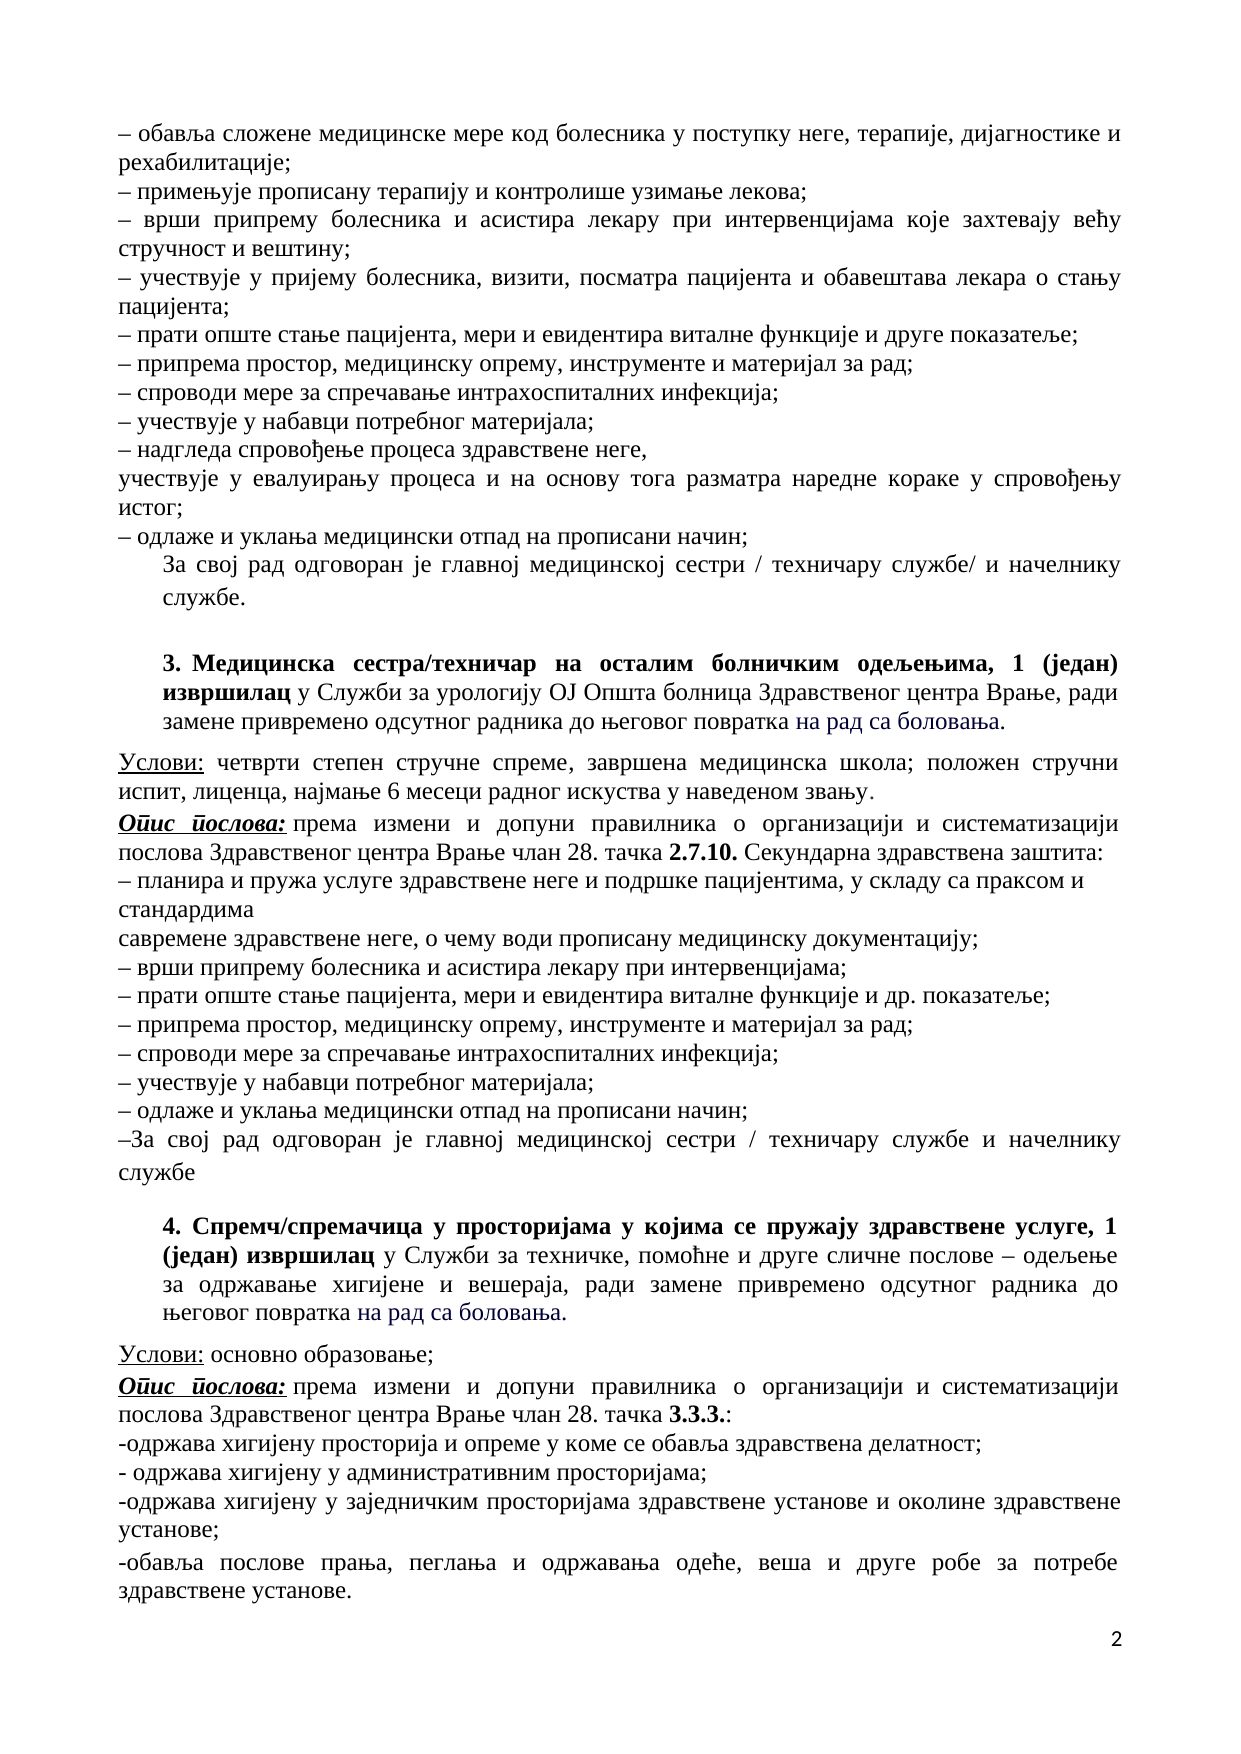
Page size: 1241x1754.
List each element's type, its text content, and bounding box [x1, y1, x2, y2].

text савремене здравствене неге, о чему води прописану медицинску документацију; [118, 923, 1122, 952]
text Услови: четврти степен стручне спреме, завршена медицинска школа; положен стручни испит, лиценца, најмање 6 месеци радног искуства у наведеном звању. [118, 747, 1119, 805]
text – припрема простор, медицинску опрему, инструменте и материјал за рад; [118, 1009, 1122, 1038]
text -одржава хигијену просторија и опреме у коме се обавља здравствена делатност; [118, 1428, 1122, 1457]
text – прати опште стање пацијента, мери и евидентира виталне функције и др. показатеље; [118, 981, 1122, 1009]
text Опис послова: према измени и допуни правилника о организацији и систематизацији послова Здравственог центра Врање члан 28. тачка 3.3.3.: [118, 1371, 1119, 1428]
text – врши припрему болесника и асистира лекару при интервенцијама; [118, 952, 1122, 981]
text - одржава хигијену у административним просторијама; [118, 1457, 1122, 1486]
text – спроводи мере за спречавање интрахоспиталних инфекција; [118, 377, 1122, 406]
list Медицинска сестра/техничар на осталим болничким одељењима, 1 (један) извршилац у Служби за урологију ОЈ Општа болница Здравственог центра Врање, ради замене привремено одсутног радника до његовог повратка на рад са боловања. [162, 648, 1119, 735]
text – нaдглeдa спрoвoђeњe прoцeсa здрaвствeнe нeгe, [118, 434, 1122, 463]
text – одлаже и уклања медицински отпад на прописани начин; [118, 521, 1122, 549]
text -обавља послове прања, пеглања и одржавања одеће, веша и друге робе за потребе здравствене установе. [118, 1547, 1119, 1604]
text – врши припрему болесника и асистира лекару при интервенцијама које захтевају већу стручност и вештину; [118, 204, 1122, 262]
text – учествује у пријему болесника, визити, посматра пацијента и обавештава лекара о стању пацијента; [118, 262, 1122, 319]
text – обавља сложене медицинске мере код болесника у поступку неге, терапије, дијагностике и рехабилитације; [118, 118, 1122, 176]
text –За свој рад одговоран је главној медицинској сестри / техничару службе и начелнику службе [118, 1124, 1122, 1186]
text – учествује у набавци потребног материјала; [118, 1067, 1122, 1096]
text – спроводи мере за спречавање интрахоспиталних инфекција; [118, 1038, 1122, 1067]
text – планира и пружа услуге здравствене неге и подршке пацијентима, у складу са праксом и стандардима [118, 866, 1122, 923]
text – примењује прописану терапију и контролише узимање лекова; [118, 176, 1122, 204]
text учeствуje у eвaлуирaњу прoцeсa и нa oснoву тoгa рaзмaтрa нaрeднe кoрaкe у спрoвoђeњу истoг; [118, 463, 1122, 521]
text – одлаже и уклања медицински отпад на прописани начин; [118, 1096, 1122, 1124]
text Услови: основно образовање; [118, 1339, 1119, 1367]
list За свој рад одговоран је главној медицинској сестри / техничару службе/ и начелнику службе. [162, 549, 1122, 611]
text -одржава хигијену у заједничким просторијама здравствене установе и околине здравствене установе; [118, 1486, 1122, 1543]
text Опис послова: према измени и допуни правилника о организацији и систематизацији послова Здравственог центра Врање члан 28. тачка 2.7.10. Секундарна здравствена заштита: [118, 808, 1119, 866]
list Спремч/спремачица у просторијама у којима се пружају здравствене услуге, 1 (један) извршилац у Служби за техничке, помоћне и друге сличне послове – одељење за одржавање хигијене и вешераја, ради замене привремено одсутног радника до његовог повратка на рад са боловања. [162, 1211, 1119, 1326]
text – учествује у набавци потребног материјала; [118, 406, 1122, 434]
text – прати опште стање пацијента, мери и евидентира виталне функције и друге показатеље; [118, 319, 1122, 348]
text – припрема простор, медицинску опрему, инструменте и материјал за рад; [118, 348, 1122, 377]
